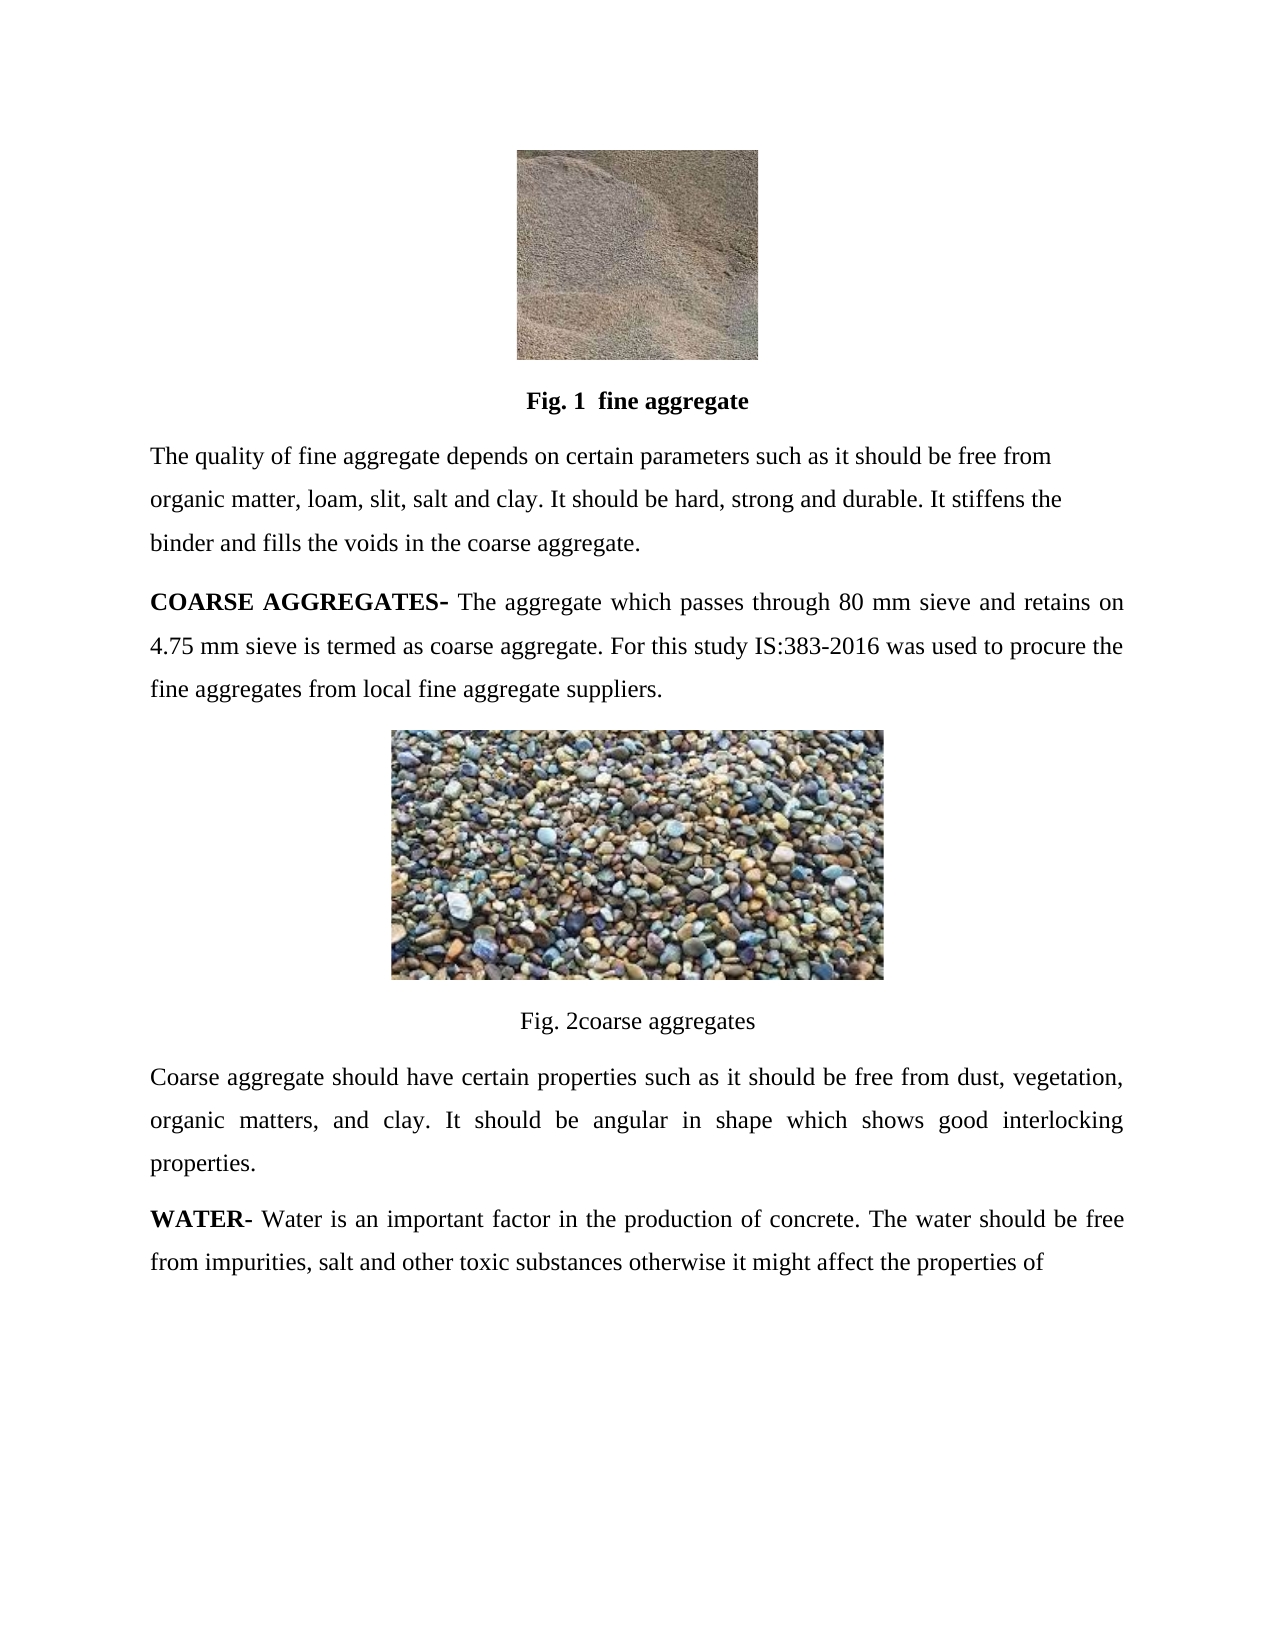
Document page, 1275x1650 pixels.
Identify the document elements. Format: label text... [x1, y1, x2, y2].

text Fig. 2coarse aggregates [150, 1006, 1125, 1035]
text COARSE AGGREGATES- The aggregate which passes through 80 mm sieve and retains on 4.75 mm sieve is termed as coarse aggregate. For this study IS:383-2016 was used to procure the fine aggregates from local fine aggregate suppliers. [150, 583, 1125, 703]
text Fig. 1 fine aggregate [150, 386, 1125, 414]
picture [516, 150, 759, 360]
text WATER- Water is an important factor in the production of concrete. The water should be free from impurities, salt and other toxic substances otherwise it might affect the properties of [150, 1204, 1125, 1276]
text The quality of fine aggregate depends on certain parameters such as it should be free from organic matter, loam, slit, salt and clay. It should be hard, strong and durable. It stiffens the binder and fills the voids in the coarse aggregate. [150, 441, 1125, 556]
text Coarse aggregate should have certain properties such as it should be free from dust, vegetation, organic matters, and clay. It should be angular in shape which shows good interlocking properties. [150, 1062, 1125, 1177]
picture [391, 730, 884, 980]
